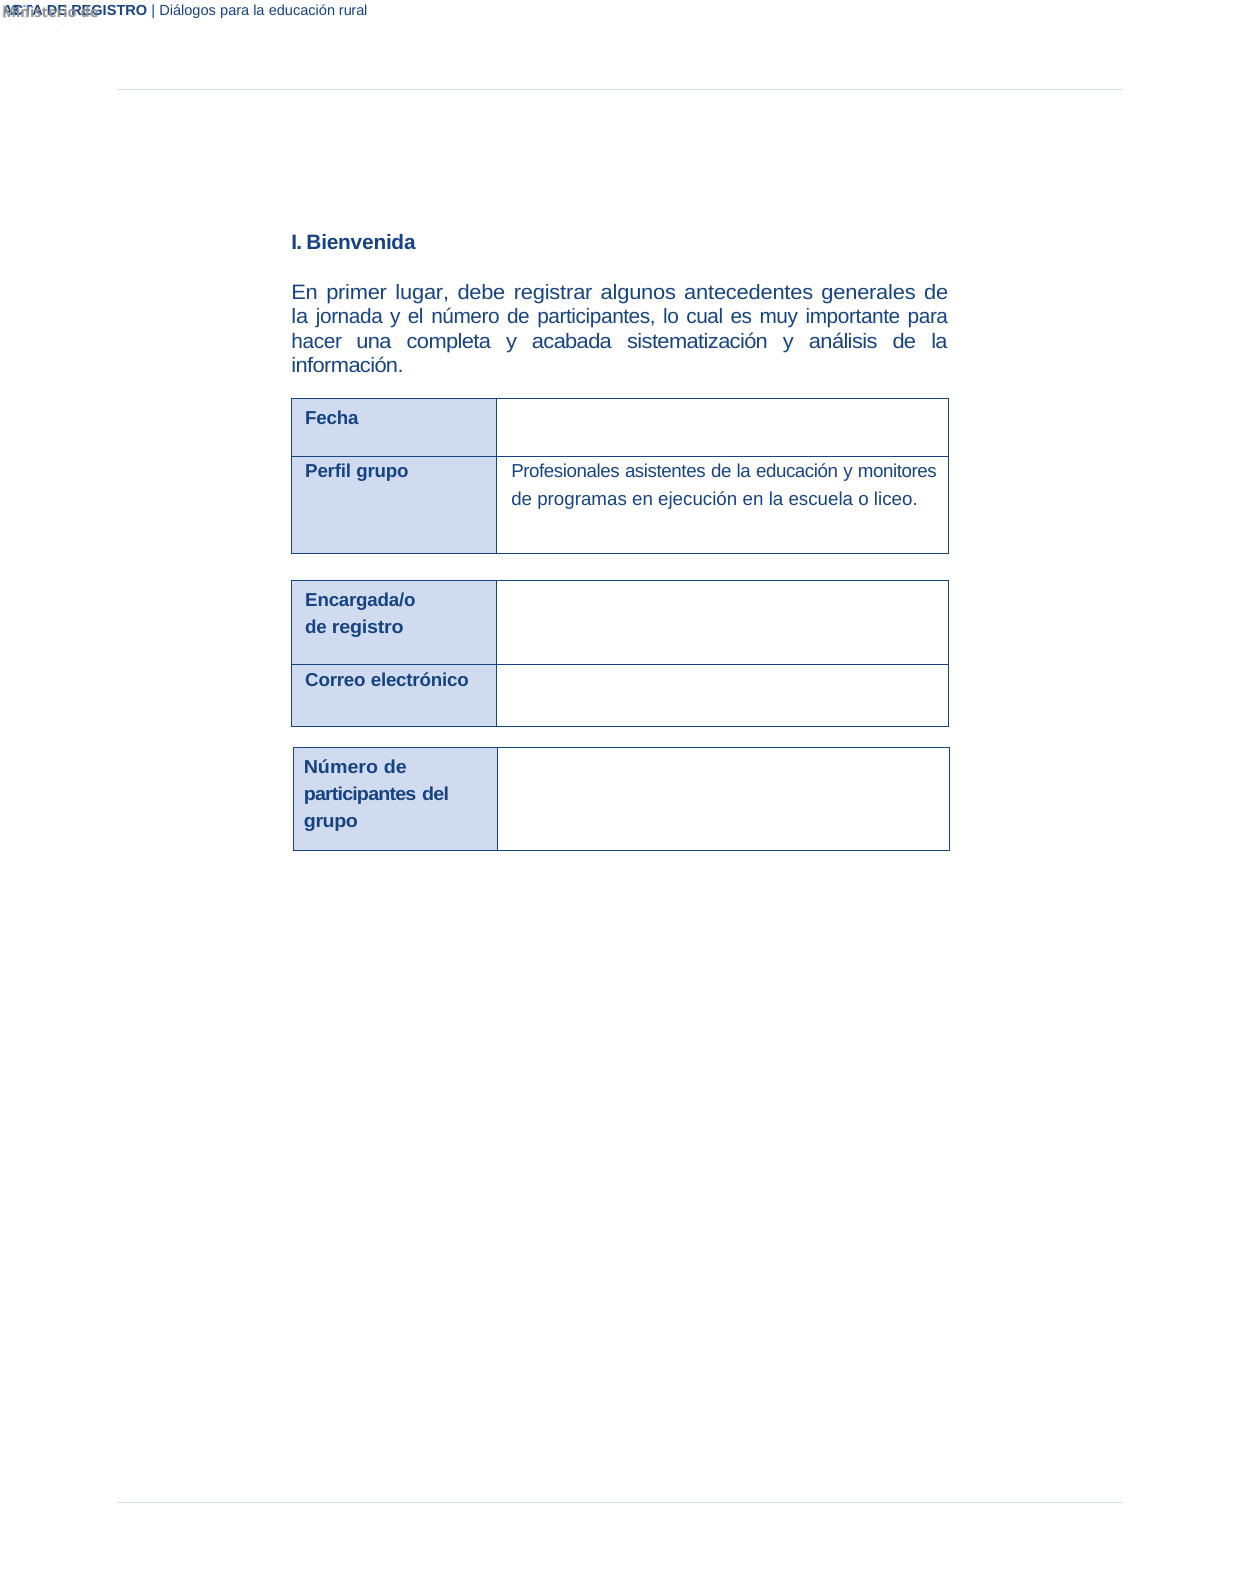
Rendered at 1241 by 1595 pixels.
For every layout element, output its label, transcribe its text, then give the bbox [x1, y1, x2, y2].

table_header Fecha [292, 399, 496, 456]
table_cell Perfil grupo [292, 457, 496, 553]
text En primer lugar, debe registrar algunos antecedentes generales de la jornada y el número de participantes, lo cual es muy importante para hacer una completa y acabada sistematización y análisis de la información. [291, 279, 948, 377]
table_header Encargada/o de registro [292, 581, 496, 664]
list Bienvenida [291, 229, 1065, 253]
table_header [497, 399, 948, 456]
table_header [497, 581, 948, 664]
table_cell Profesionales asistentes de la educación y monitores de programas en ejecución en la escuela o liceo. [497, 457, 948, 553]
table_cell [497, 665, 948, 726]
table_header Número de participantes del grupo [294, 748, 497, 850]
table_cell Correo electrónico [292, 665, 496, 726]
table_header [498, 748, 949, 850]
